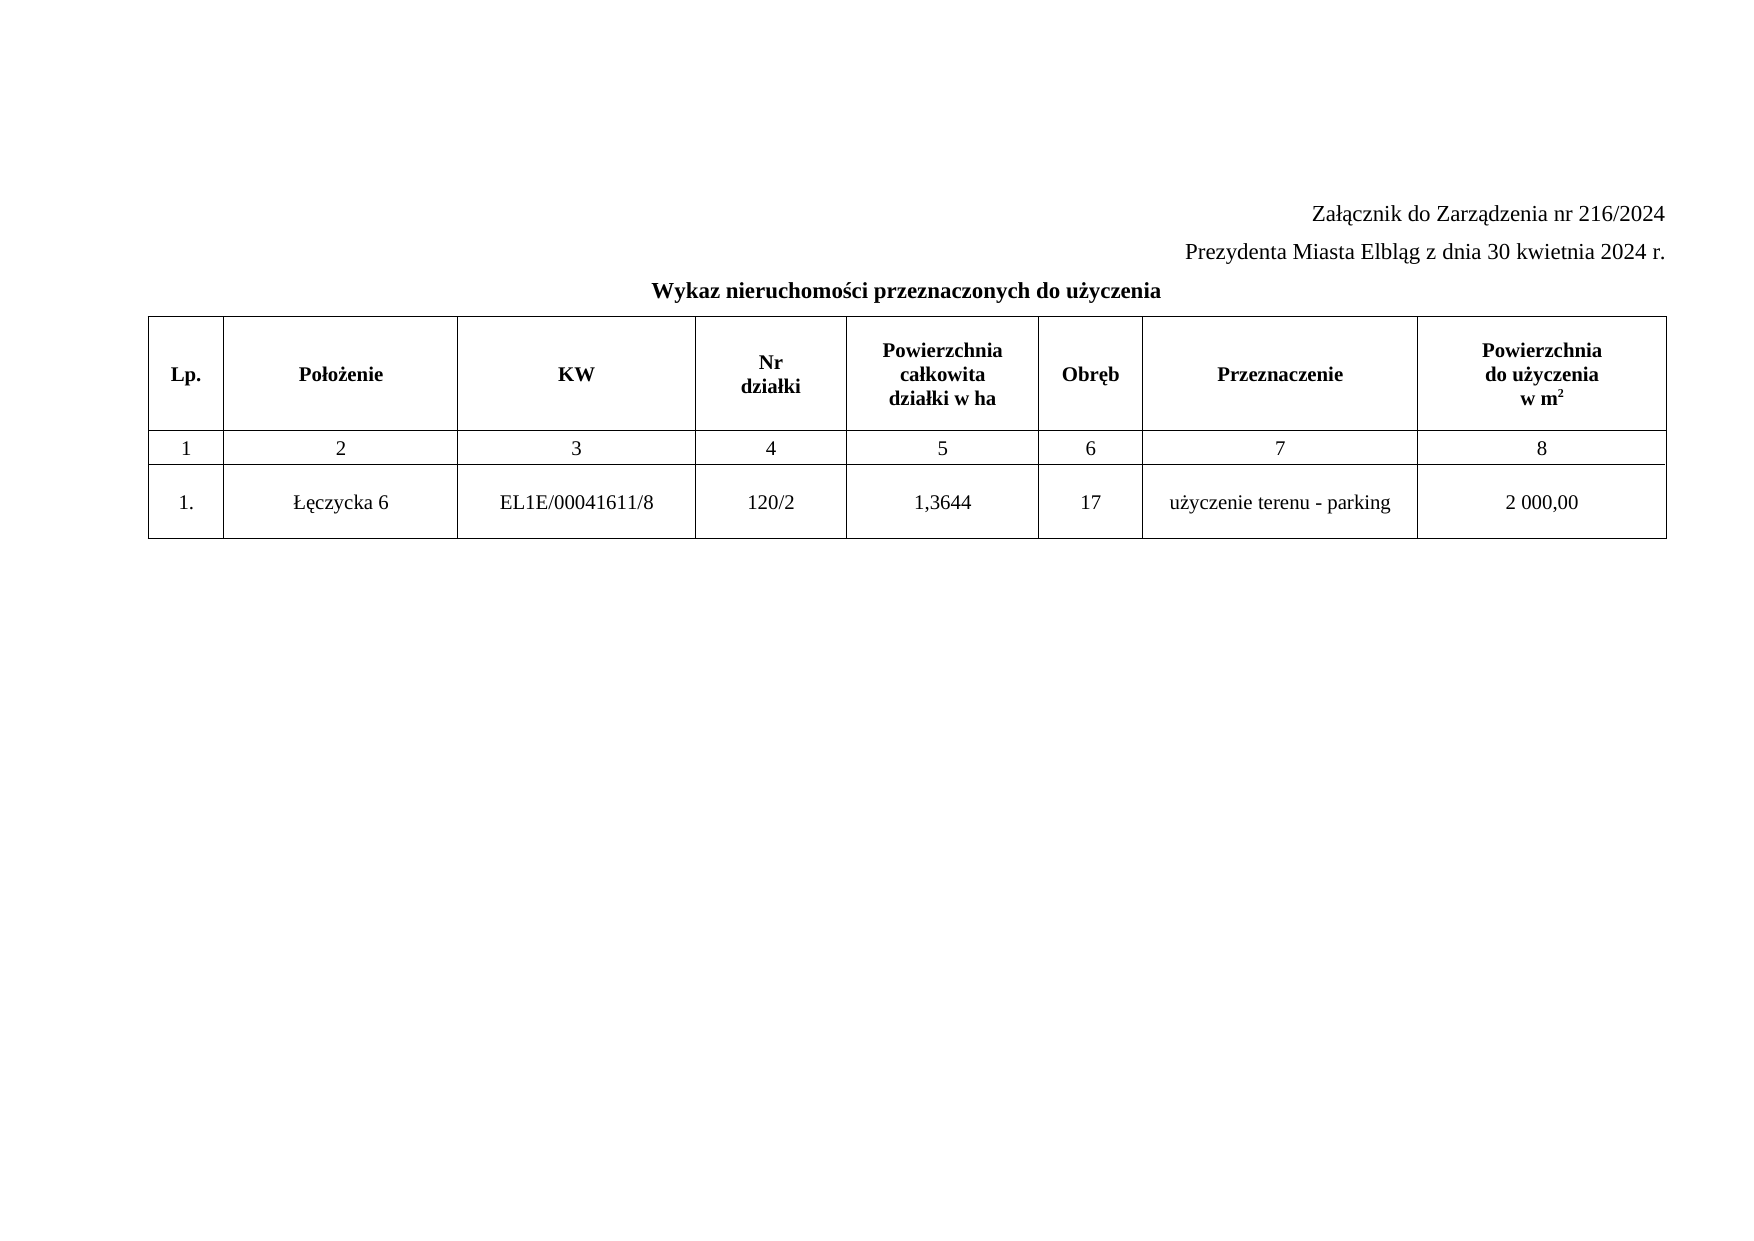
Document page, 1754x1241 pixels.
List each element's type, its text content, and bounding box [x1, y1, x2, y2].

table_cell Łęczycka 6 [224, 465, 457, 538]
table_cell użyczenie terenu - parking [1143, 465, 1417, 538]
text Prezydenta Miasta Elbląg z dnia 30 kwietnia 2024 r. [148, 238, 1665, 265]
table_header Lp. [149, 317, 223, 430]
table_cell 8 [1418, 431, 1666, 464]
table_cell 4 [696, 431, 846, 464]
table_header Przeznaczenie [1143, 317, 1417, 430]
table_cell 120/2 [696, 465, 846, 538]
text Wykaz nieruchomości przeznaczonych do użyczenia [148, 277, 1665, 304]
table_cell 1. [149, 465, 223, 538]
table_cell 1,3644 [847, 465, 1038, 538]
table_cell 6 [1039, 431, 1142, 464]
table_header Nr działki [696, 317, 846, 430]
table_cell EL1E/00041611/8 [458, 465, 695, 538]
table_header Obręb [1039, 317, 1142, 430]
table_header Powierzchnia do użyczenia w m2 [1418, 317, 1666, 430]
table_cell 1 [149, 431, 223, 464]
text Załącznik do Zarządzenia nr 216/2024 [148, 199, 1665, 226]
table_cell 3 [458, 431, 695, 464]
table_cell 5 [847, 431, 1038, 464]
table_header Powierzchnia całkowita działki w ha [847, 317, 1038, 430]
table_cell 2 [224, 431, 457, 464]
table_cell 2 000,00 [1418, 464, 1666, 538]
table_cell 17 [1039, 465, 1142, 538]
table_header KW [458, 317, 695, 430]
table_cell 7 [1143, 431, 1417, 464]
table_header Położenie [224, 317, 457, 430]
